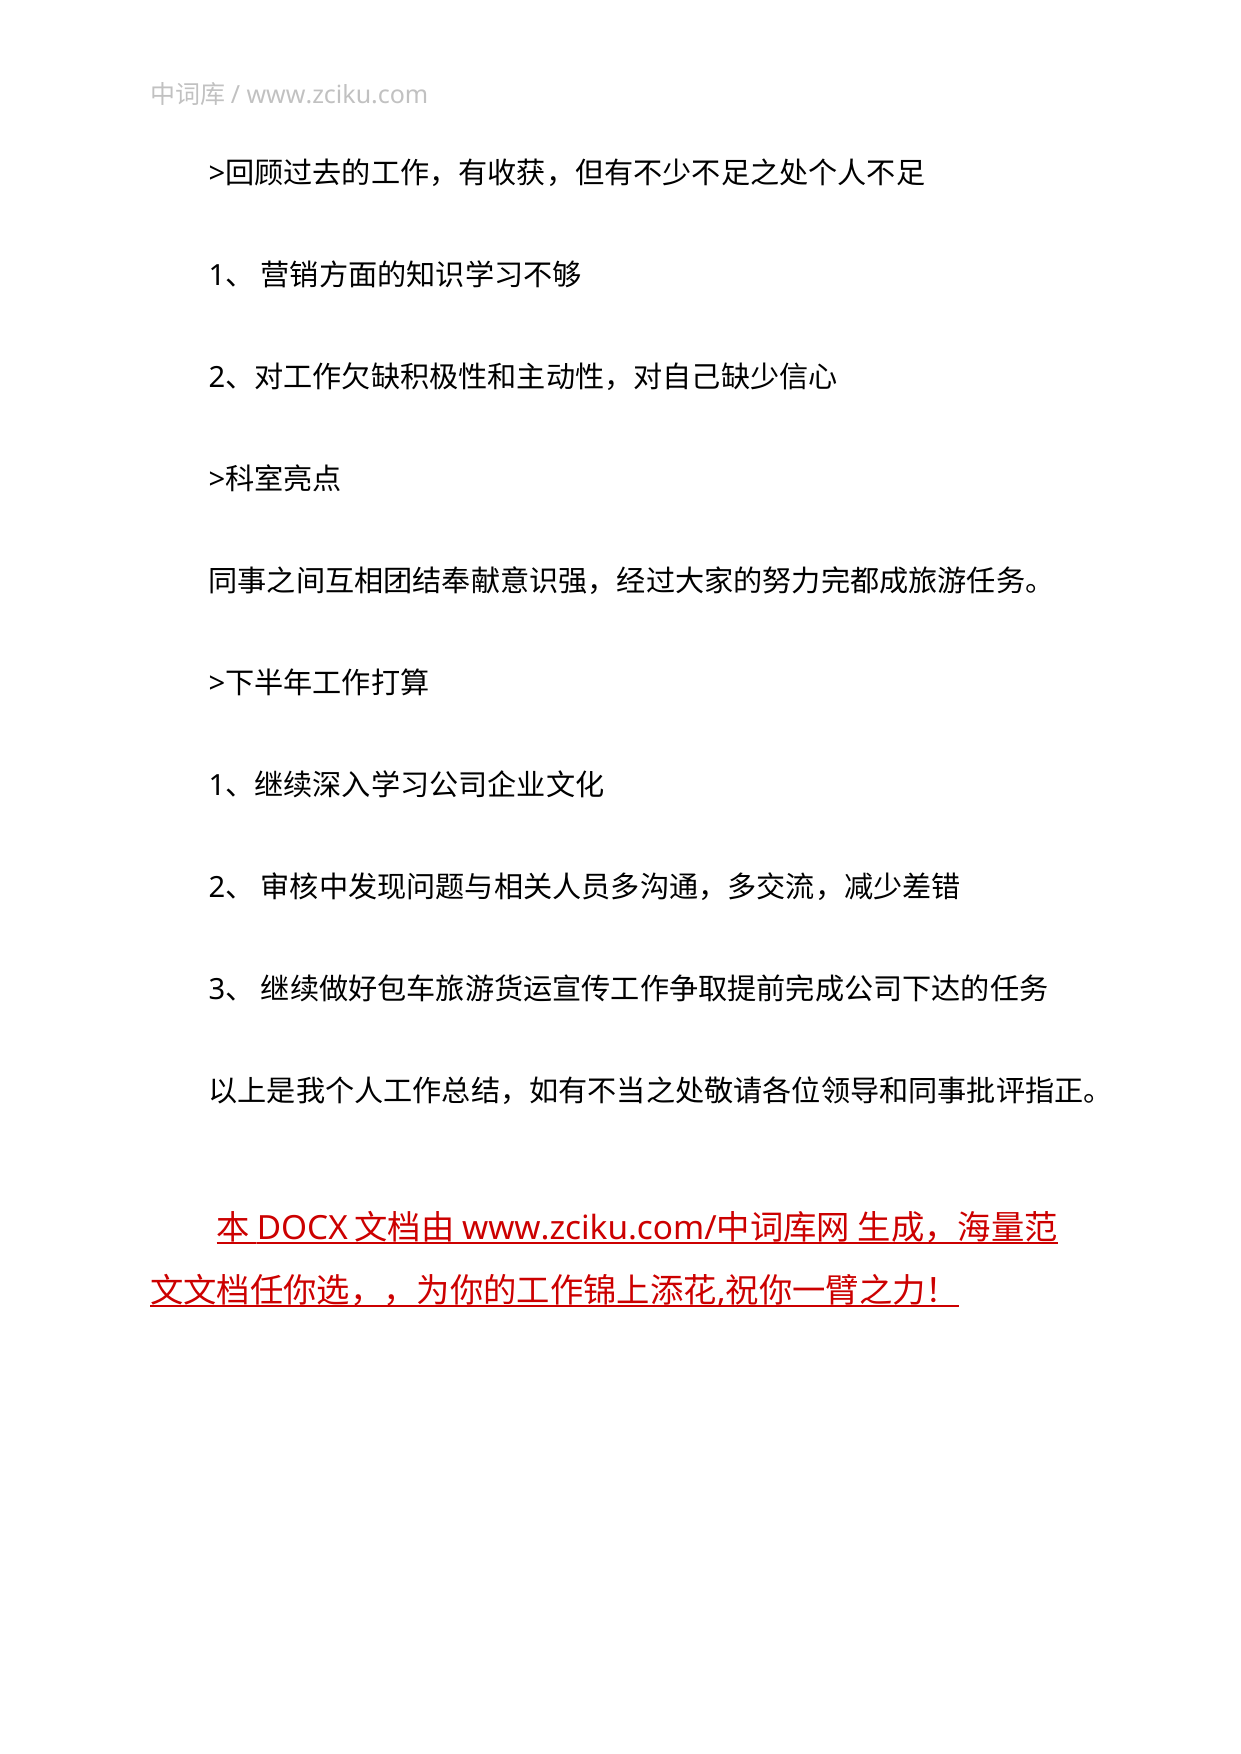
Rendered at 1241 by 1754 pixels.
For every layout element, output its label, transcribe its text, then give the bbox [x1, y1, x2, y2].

text 2、 审核中发现问题与相关人员多沟通，多交流，减少差错 [150, 864, 1090, 906]
text >科室亮点 [150, 456, 1090, 498]
text 1、继续深入学习公司企业文化 [150, 762, 1090, 804]
text 2、对工作欠缺积极性和主动性，对自己缺少信心 [150, 354, 1090, 396]
text 3、 继续做好包车旅游货运宣传工作争取提前完成公司下达的任务 [150, 966, 1090, 1008]
text 本DOCX文档由 www.zciku.com/中词库网 生成，海量范文文档任你选，，为你的工作锦上添花,祝你一臂之力！ [150, 1201, 1090, 1312]
text >下半年工作打算 [150, 660, 1090, 702]
text 同事之间互相团结奉献意识强，经过大家的努力完都成旅游任务。 [150, 558, 1090, 600]
text 以上是我个人工作总结，如有不当之处敬请各位领导和同事批评指正。 [150, 1068, 1090, 1110]
text >回顾过去的工作，有收获，但有不少不足之处个人不足 [150, 150, 1090, 192]
text 1、 营销方面的知识学习不够 [150, 252, 1090, 294]
